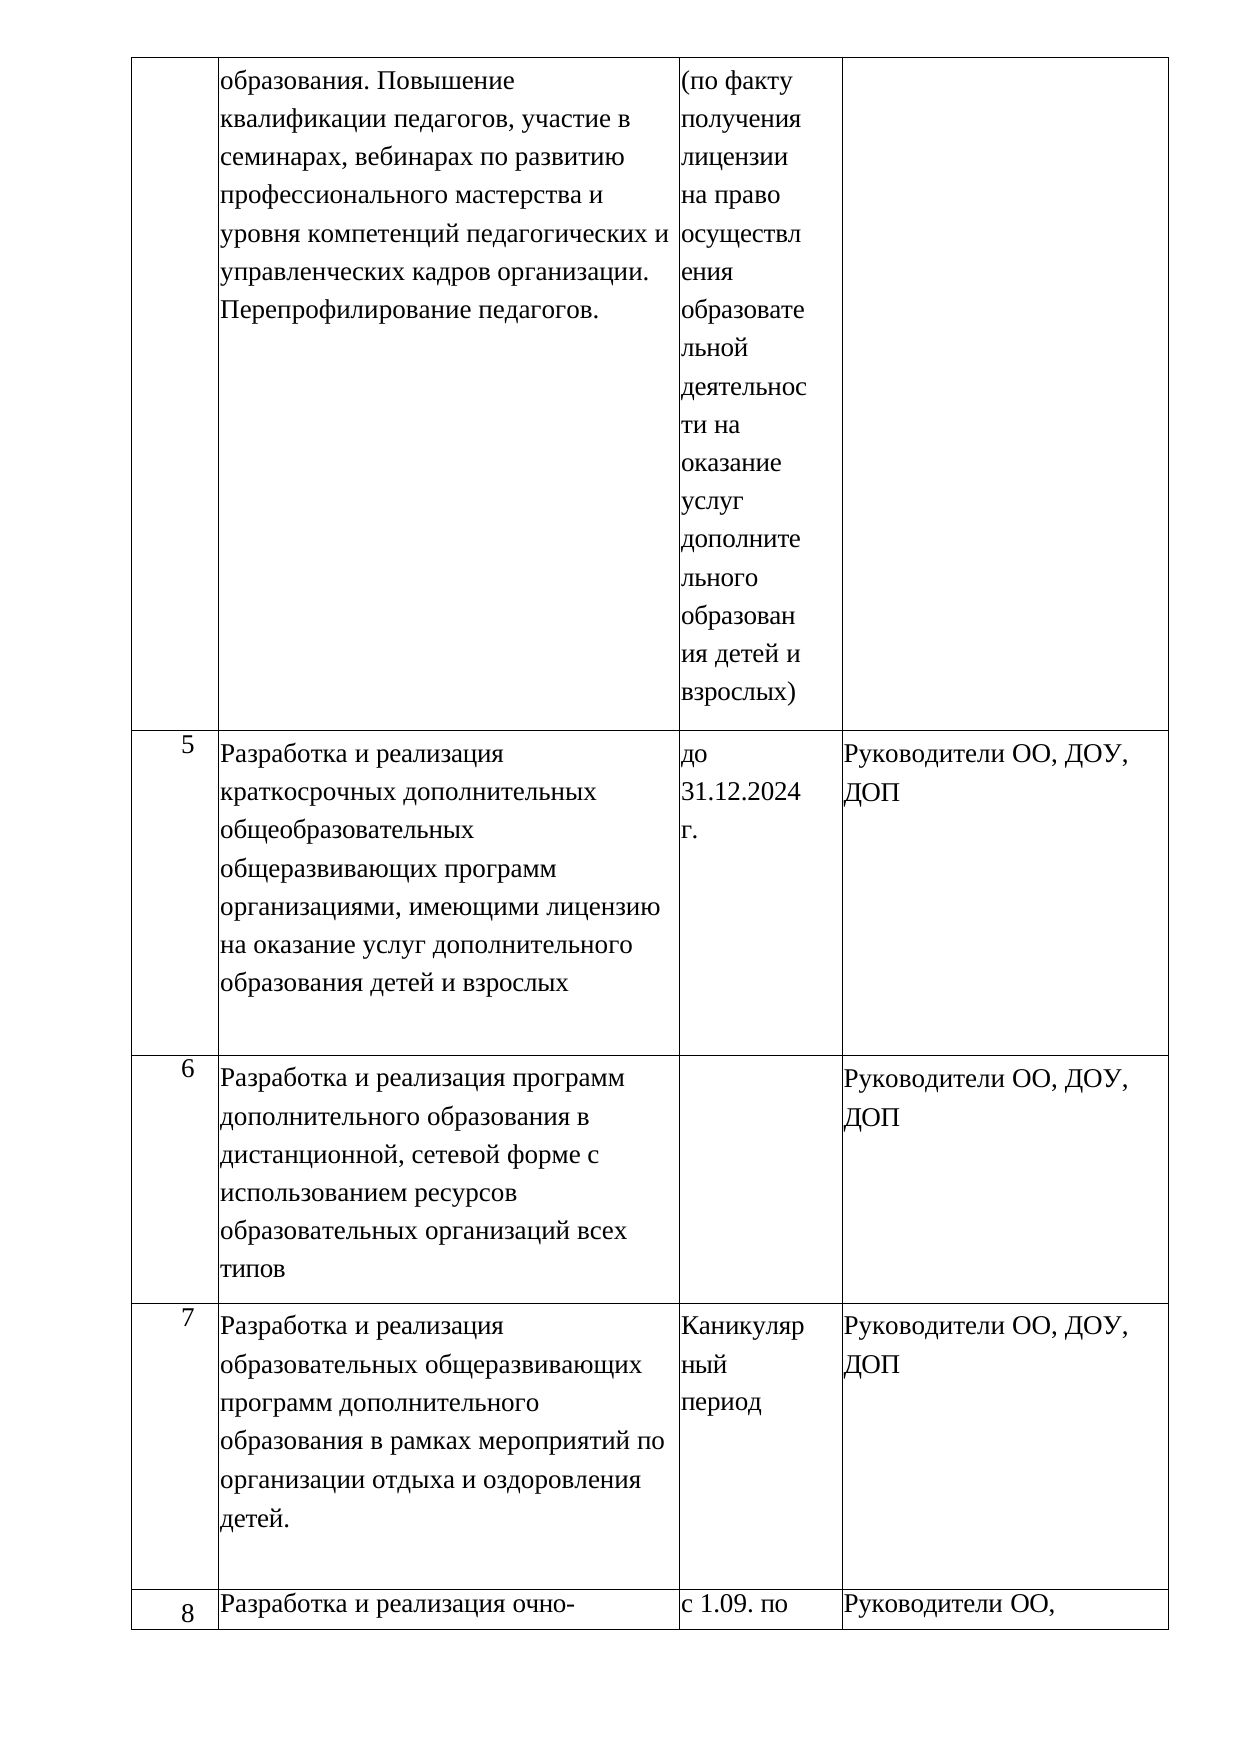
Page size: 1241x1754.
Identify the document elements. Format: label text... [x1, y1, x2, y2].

table_cell Разработка и реализация очно- [219, 1590, 679, 1629]
table_cell Разработка и реализация краткосрочных дополнительных общеобразовательных общеразвивающих программ организациями, имеющими лицензию на оказание услуг дополнительного образования детей и взрослых [219, 731, 679, 1055]
table_cell Каникуляр ный период [680, 1304, 842, 1589]
table_cell Руководители ОО, ДОУ, ДОП [843, 731, 1168, 1055]
table_header [132, 58, 218, 730]
table_header (по факту получения лицензии на право осуществл ения образовате льной деятельнос ти на оказание услуг дополните льного образован ия детей и взрослых) [680, 58, 842, 730]
table_header образования. Повышение квалификации педагогов, участие в семинарах, вебинарах по развитию профессионального мастерства и уровня компетенций педагогических и управленческих кадров организации. Перепрофилирование педагогов. [219, 58, 679, 730]
table_cell Разработка и реализация программ дополнительного образования в дистанционной, сетевой форме с использованием ресурсов образовательных организаций всех типов [219, 1056, 679, 1303]
table_cell до 31.12.2024 г. [680, 731, 842, 1055]
table_cell Руководители ОО, [843, 1590, 1168, 1629]
table_cell 7 [132, 1304, 218, 1589]
table_cell 6 [132, 1056, 218, 1303]
table_cell Разработка и реализация образовательных общеразвивающих программ дополнительного образования в рамках мероприятий по организации отдыха и оздоровления детей. [219, 1304, 679, 1589]
table_cell 8 [132, 1590, 218, 1629]
table_cell 5 [132, 731, 218, 1055]
table_header [843, 58, 1168, 730]
table_cell с 1.09. по [680, 1590, 842, 1629]
table_cell [680, 1056, 842, 1303]
table_cell Руководители ОО, ДОУ, ДОП [843, 1304, 1168, 1589]
table_cell Руководители ОО, ДОУ, ДОП [843, 1056, 1168, 1303]
